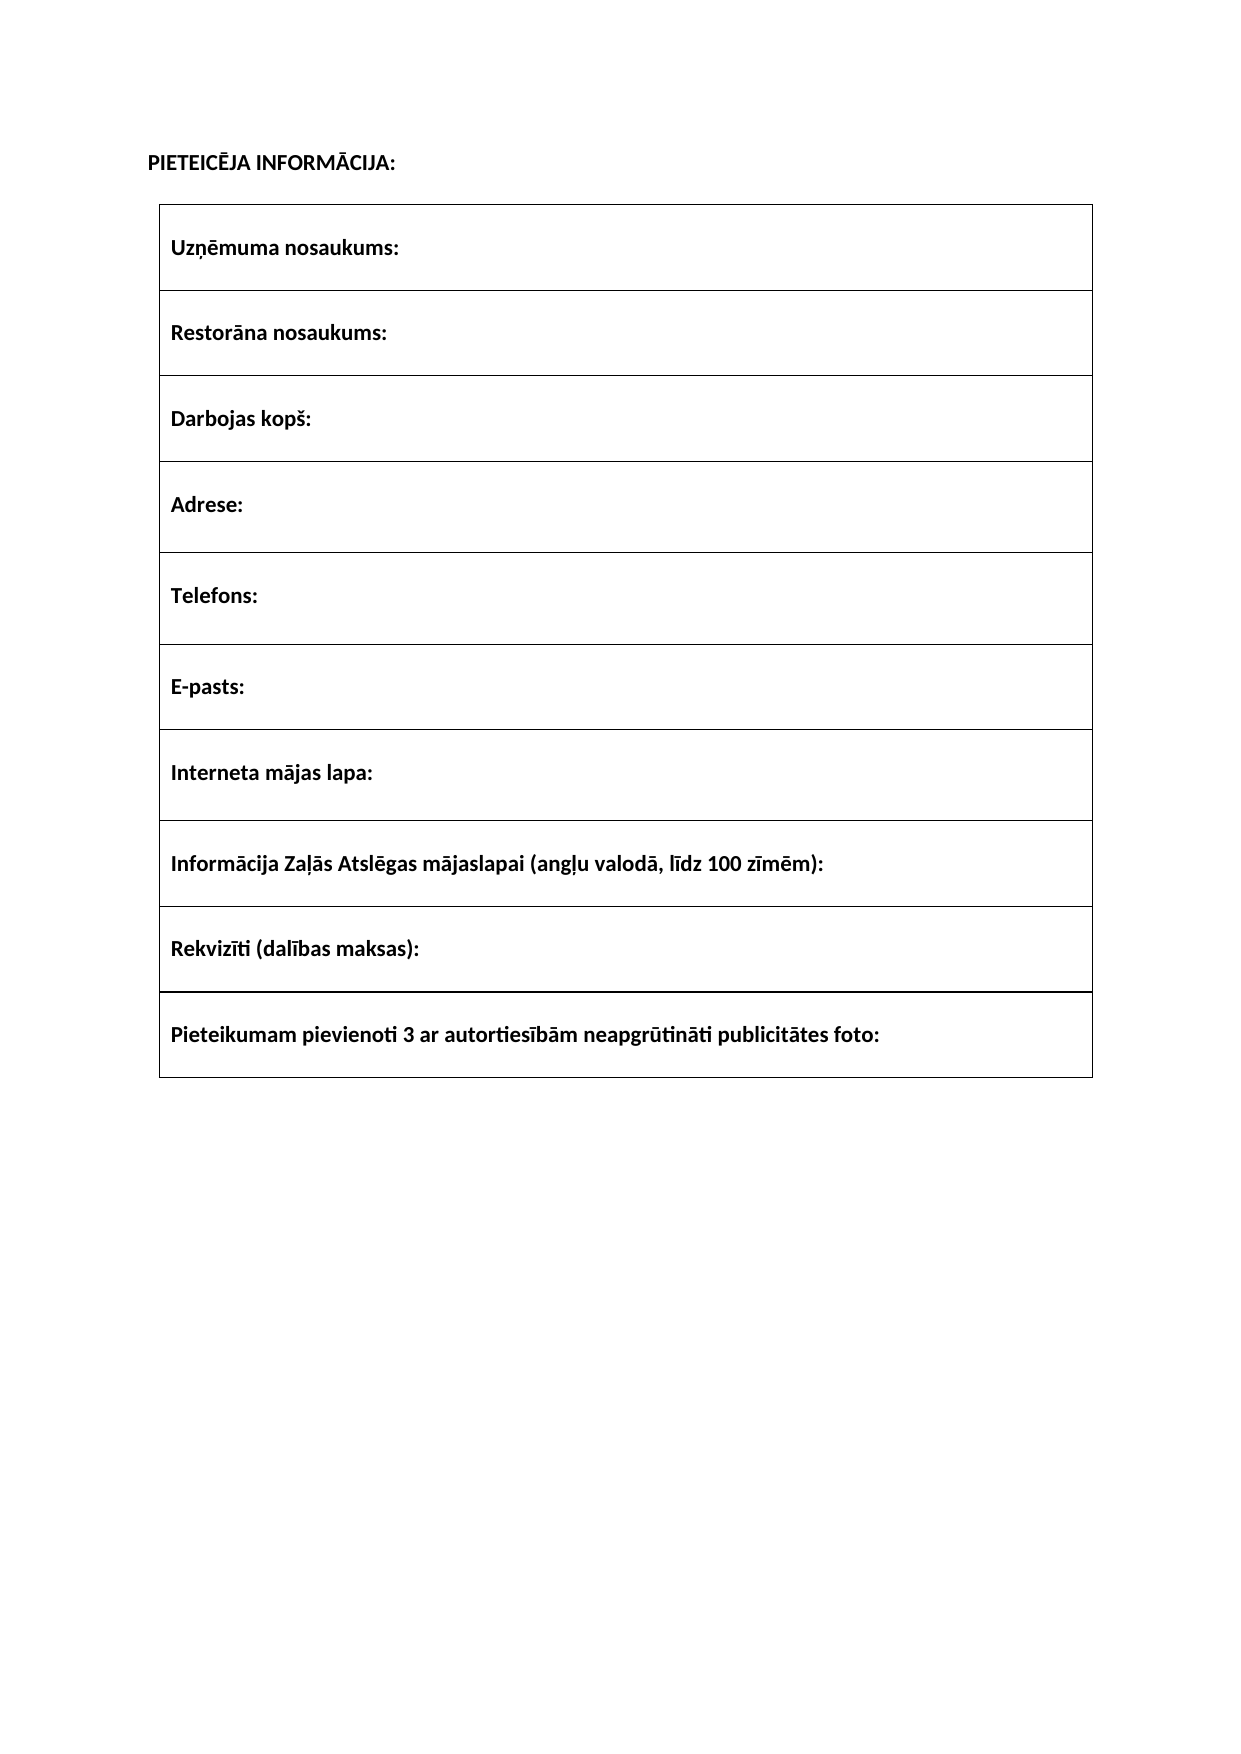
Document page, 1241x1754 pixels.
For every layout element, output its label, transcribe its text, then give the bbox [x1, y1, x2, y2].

table_cell Darbojas kopš: [160, 376, 1092, 461]
table_cell Telefons: [160, 553, 1092, 643]
table_header Uzņēmuma nosaukums: [160, 205, 1092, 289]
table_cell Adrese: [160, 462, 1092, 552]
table_cell Informācija Zaļās Atslēgas mājaslapai (angļu valodā, līdz 100 zīmēm): [160, 821, 1092, 906]
table_cell Pieteikumam pievienoti 3 ar autortiesībām neapgrūtināti publicitātes foto: [160, 993, 1092, 1077]
table_cell Restorāna nosaukums: [160, 291, 1092, 375]
table_cell Rekvizīti (dalības maksas): [160, 907, 1092, 991]
text PIETEICĒJA INFORMĀCIJA: [148, 148, 1093, 176]
table_cell E-pasts: [160, 645, 1092, 729]
table_cell Interneta mājas lapa: [160, 730, 1092, 820]
